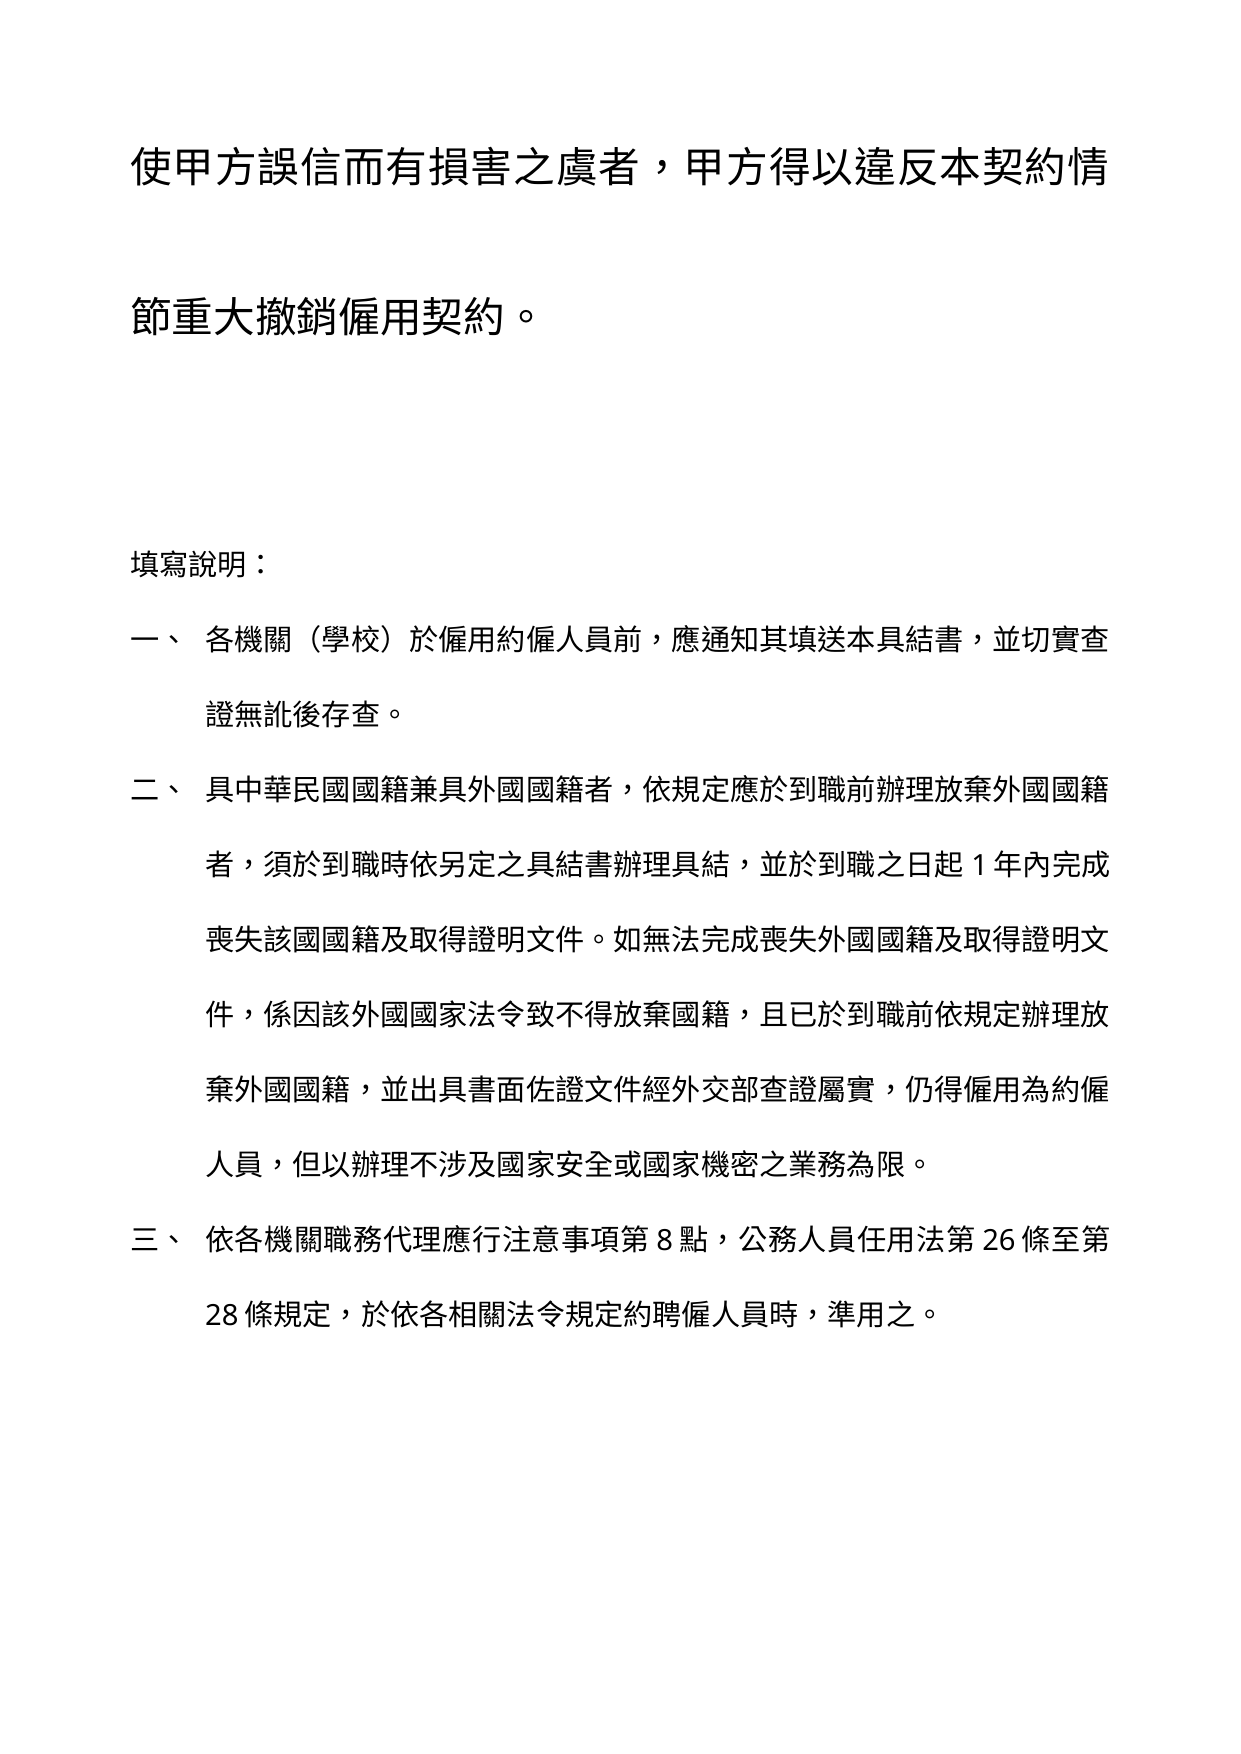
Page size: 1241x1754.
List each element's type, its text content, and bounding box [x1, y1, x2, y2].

text 填寫說明： [130, 525, 1110, 600]
list 具中華民國國籍兼具外國國籍者，依規定應於到職前辦理放棄外國國籍者，須於到職時依另定之具結書辦理具結，並於到職之日起1年內完成喪失該國國籍及取得證明文件。如無法完成喪失外國國籍及取得證明文件，係因該外國國家法令致不得放棄國籍，且已於到職前依規定辦理放棄外國國籍，並出具書面佐證文件經外交部查證屬實，仍得僱用為約僱人員，但以辦理不涉及國家安全或國家機密之業務為限。 [130, 750, 1110, 1200]
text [130, 127, 1110, 352]
list 依各機關職務代理應行注意事項第8點，公務人員任用法第26條至第28條規定，於依各相關法令規定約聘僱人員時，準用之。 [130, 1200, 1110, 1350]
list 各機關（學校）於僱用約僱人員前，應通知其填送本具結書，並切實查證無訛後存查。 [130, 600, 1110, 750]
